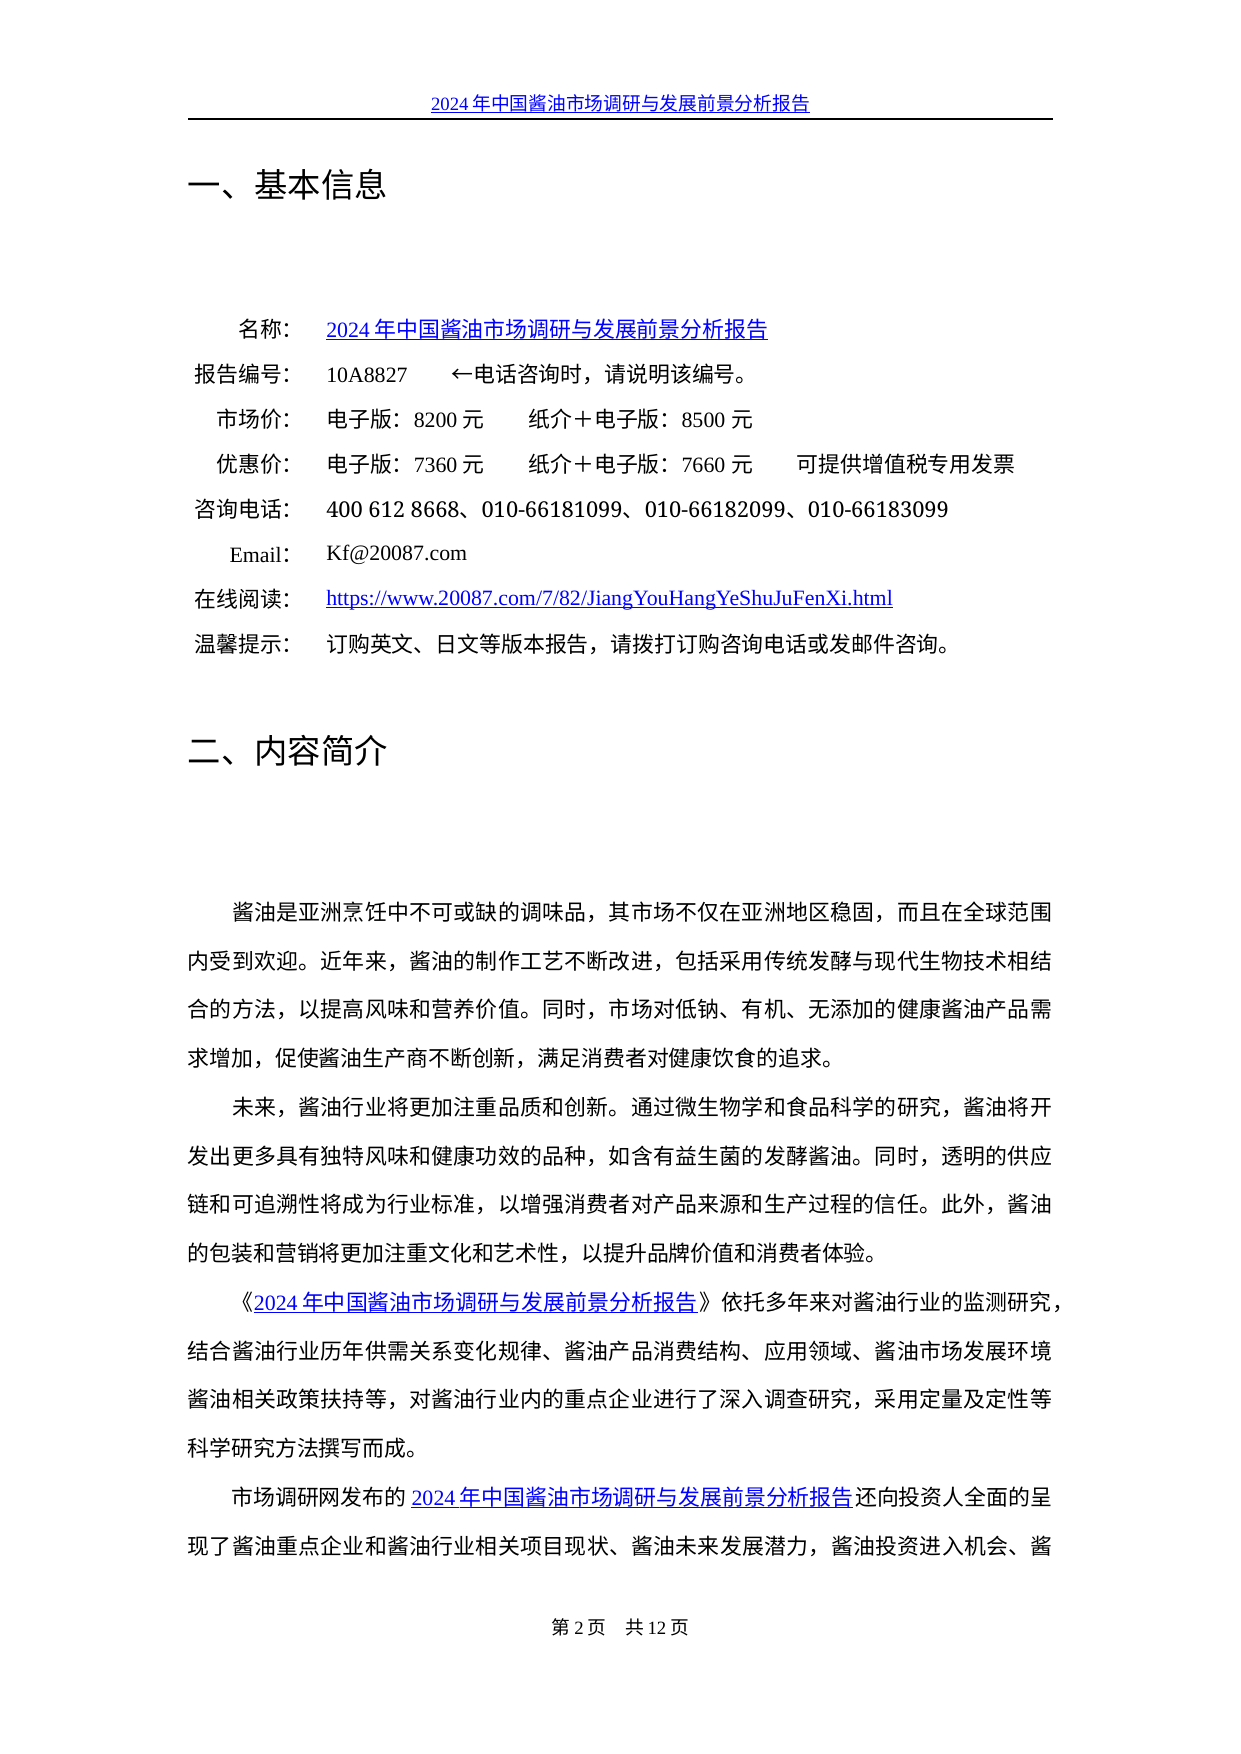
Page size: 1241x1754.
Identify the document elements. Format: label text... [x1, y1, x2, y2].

table_cell 电子版：7360 元 纸介＋电子版：7660 元 可提供增值税专用发票 [315, 447, 1073, 492]
table_header 名称： [167, 312, 315, 357]
table_cell [315, 582, 1073, 627]
table_cell 400 612 8668、010-66181099、010-66182099、010-66183099 [315, 492, 1073, 537]
table_cell 电子版：8200 元 纸介＋电子版：8500 元 [315, 402, 1073, 447]
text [187, 894, 1053, 1561]
table_header 2024年中国酱油市场调研与发展前景分析报告 [315, 312, 1073, 357]
table_cell Kf@20087.com [315, 537, 1073, 582]
table_cell 咨询电话： [167, 492, 315, 537]
table_cell 市场价： [167, 402, 315, 447]
table_cell 优惠价： [167, 447, 315, 492]
table_cell 温馨提示： [167, 627, 315, 672]
table_cell 10A8827 ←电话咨询时，请说明该编号。 [315, 357, 1073, 402]
title 一、基本信息 [187, 150, 1053, 215]
table_cell 在线阅读： [167, 582, 315, 627]
table_cell 报告编号： [167, 357, 315, 402]
table_cell 订购英文、日文等版本报告，请拨打订购咨询电话或发邮件咨询。 [315, 627, 1073, 672]
title 二、内容简介 [187, 717, 1053, 782]
table_cell Email： [167, 537, 315, 582]
